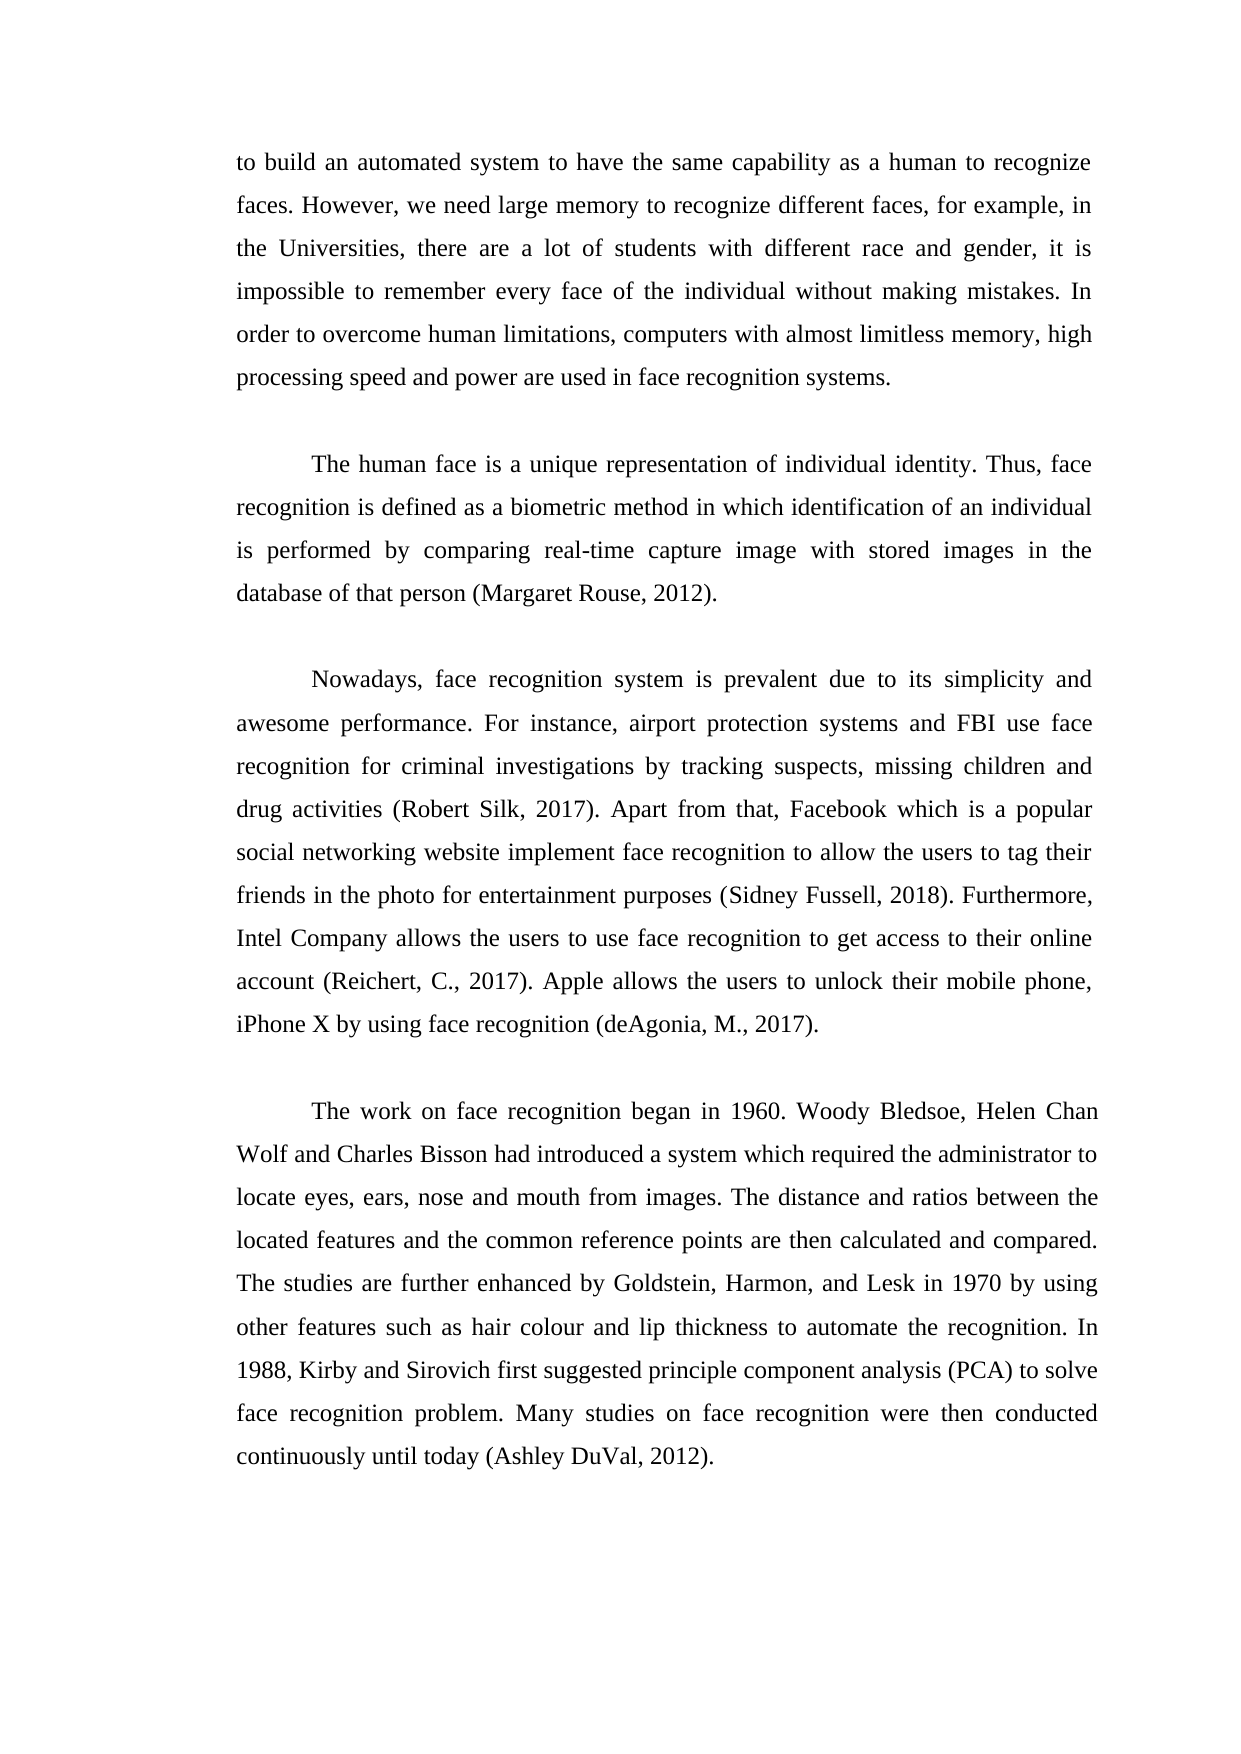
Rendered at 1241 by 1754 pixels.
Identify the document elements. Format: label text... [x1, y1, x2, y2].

text The work on face recognition began in 1960. Woody Bledsoe, Helen Chan Wolf and Charles Bisson had introduced a system which required the administrator to locate eyes, ears, nose and mouth from images. The distance and ratios between the located features and the common reference points are then calculated and compared. The studies are further enhanced by Goldstein, Harmon, and Lesk in 1970 by using other features such as hair colour and lip thickness to automate the recognition. In 1988, Kirby and Sirovich first suggested principle component analysis (PCA) to solve face recognition problem. Many studies on face recognition were then conducted continuously until today (Ashley DuVal, 2012). [236, 1096, 1099, 1470]
text The human face is a unique representation of individual identity. Thus, face recognition is defined as a biometric method in which identification of an individual is performed by comparing real-time capture image with stored images in the database of that person (Margaret Rouse, 2012). [236, 449, 1093, 607]
text Nowadays, face recognition system is prevalent due to its simplicity and awesome performance. For instance, airport protection systems and FBI use face recognition for criminal investigations by tracking suspects, missing children and drug activities (Robert Silk, 2017). Apart from that, Facebook which is a popular social networking website implement face recognition to allow the users to tag their friends in the photo for entertainment purposes (Sidney Fussell, 2018). Furthermore, Intel Company allows the users to use face recognition to get access to their online account (Reichert, C., 2017). Apple allows the users to unlock their mobile phone, iPhone X by using face recognition (deAgonia, M., 2017). [236, 664, 1093, 1038]
text to build an automated system to have the same capability as a human to recognize faces. However, we need large memory to recognize different faces, for example, in the Universities, there are a lot of students with different race and gender, it is impossible to remember every face of the individual without making mistakes. In order to overcome human limitations, computers with almost limitless memory, high processing speed and power are used in face recognition systems. [236, 147, 1093, 391]
